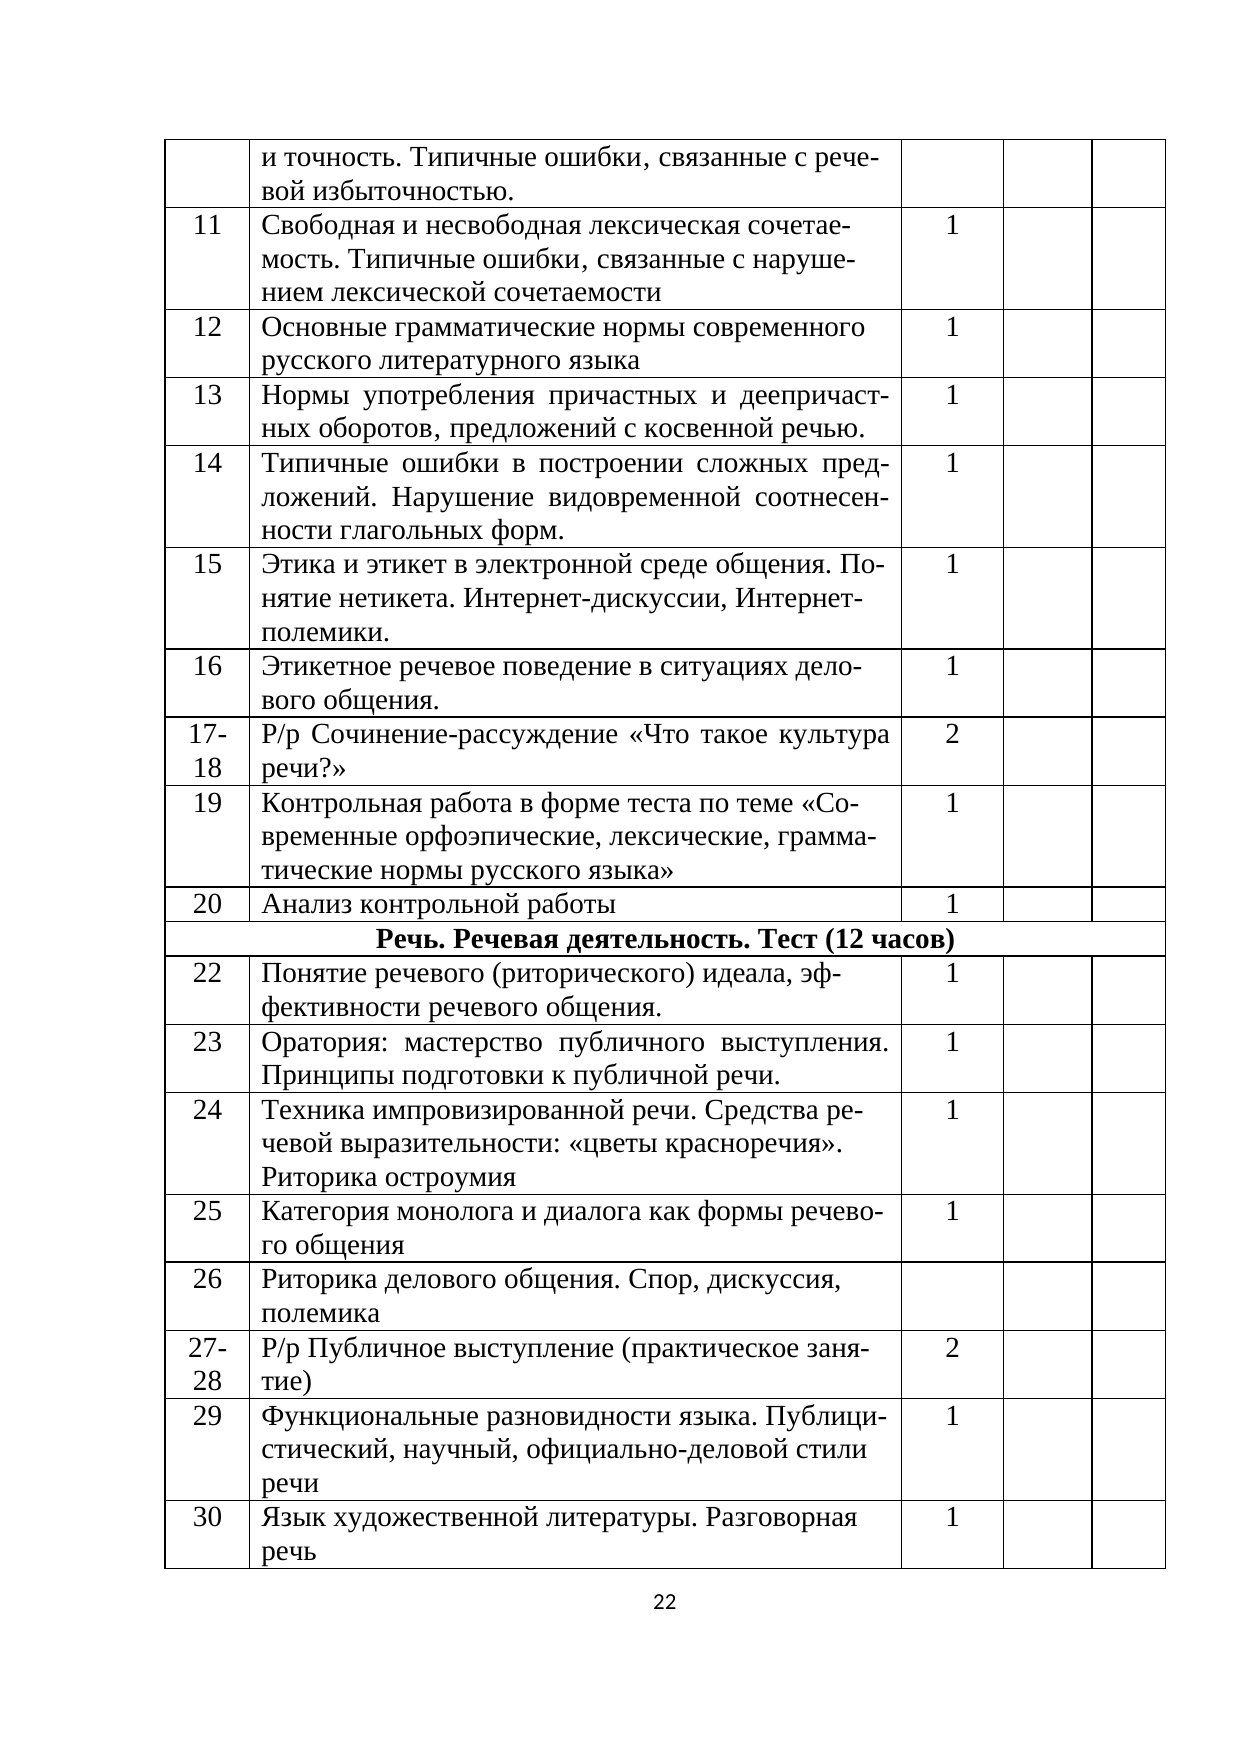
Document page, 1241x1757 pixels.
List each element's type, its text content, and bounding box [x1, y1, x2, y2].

table_header и точность. Типичные ошибки‚ связанные с рече- вой избыточностью. [250, 140, 901, 207]
table_header [166, 140, 249, 207]
table_cell 1 [902, 1501, 1003, 1567]
table_cell 25 [166, 1195, 249, 1261]
table_cell [1004, 957, 1091, 1024]
table_cell Основные грамматические нормы современного русского литературного языка [250, 310, 901, 377]
table_cell 2 [902, 718, 1003, 784]
table_cell [1004, 1263, 1091, 1330]
table_cell [1093, 446, 1165, 547]
table_header [1093, 140, 1165, 207]
table_cell Функциональные разновидности языка. Публици- стический, научный, официально-деловой стили речи [250, 1399, 901, 1499]
table_cell 19 [166, 786, 249, 886]
table_cell [1093, 1263, 1165, 1330]
table_cell [1004, 446, 1091, 547]
table_cell [1004, 378, 1091, 445]
table_cell 17- 18 [166, 718, 249, 784]
table_header [902, 140, 1003, 207]
table_cell Язык художественной литературы. Разговорная речь [250, 1501, 901, 1567]
table_cell [1093, 310, 1165, 377]
table_cell 16 [166, 650, 249, 716]
table_cell Нормы употребления причастных и деепричаст- ных оборотов‚ предложений с косвенной речью. [250, 378, 901, 445]
table_cell [1093, 650, 1165, 716]
table_cell Оратория: мастерство публичного выступления. Принципы подготовки к публичной речи. [250, 1025, 901, 1092]
table_cell [1004, 208, 1091, 309]
table_cell 26 [166, 1263, 249, 1330]
table_cell 27- 28 [166, 1331, 249, 1398]
table_cell Контрольная работа в форме теста по теме «Со- временные орфоэпические, лексические, грамма- тические нормы русского языка» [250, 786, 901, 886]
table_header [1004, 140, 1091, 207]
table_cell 14 [166, 446, 249, 547]
table_cell Риторика делового общения. Спор, дискуссия, полемика [250, 1263, 901, 1330]
table_cell 29 [166, 1399, 249, 1499]
table_cell [1093, 718, 1165, 784]
table_cell 1 [902, 208, 1003, 309]
table_cell [1093, 378, 1165, 445]
table_cell Р/р Сочинение-рассуждение «Что такое культура речи?» [250, 718, 901, 784]
table_cell 24 [166, 1093, 249, 1193]
table_cell 1 [902, 1399, 1003, 1499]
table_cell 1 [902, 1093, 1003, 1193]
table_cell [1093, 208, 1165, 309]
table_cell [1004, 1331, 1091, 1398]
table_cell Этикетное речевое поведение в ситуациях дело- вого общения. [250, 650, 901, 716]
table_cell 1 [902, 1195, 1003, 1261]
table_cell 15 [166, 548, 249, 648]
table_cell Категория монолога и диалога как формы речево- го общения [250, 1195, 901, 1261]
table_cell [1093, 1093, 1165, 1193]
table_cell 2 [902, 1331, 1003, 1398]
table_cell Речь. Речевая деятельность. Тест (12 часов) [166, 922, 1165, 955]
table_cell 30 [166, 1501, 249, 1567]
table_cell Анализ контрольной работы [250, 888, 901, 921]
table_cell Свободная и несвободная лексическая сочетае- мость. Типичные ошибки‚ связанные с наруше- нием лексической сочетаемости [250, 208, 901, 309]
table_cell Типичные ошибки в построении сложных пред- ложений. Нарушение видовременной соотнесен- ности глагольных форм. [250, 446, 901, 547]
table_cell [1004, 1195, 1091, 1261]
table_cell [1004, 310, 1091, 377]
table_cell [1093, 1501, 1165, 1567]
table_cell 1 [902, 957, 1003, 1024]
table_cell [1004, 1025, 1091, 1092]
table_cell Техника импровизированной речи. Средства ре- чевой выразительности: «цветы красноречия». Риторика остроумия [250, 1093, 901, 1193]
table_cell [1093, 957, 1165, 1024]
table_cell 1 [902, 786, 1003, 886]
table_cell [1004, 888, 1091, 921]
table_cell 11 [166, 208, 249, 309]
table_cell [1004, 548, 1091, 648]
table_cell [1093, 548, 1165, 648]
table_cell [902, 1263, 1003, 1330]
table_cell 23 [166, 1025, 249, 1092]
table_cell [1004, 786, 1091, 886]
table_cell 1 [902, 888, 1003, 921]
table_cell Понятие речевого (риторического) идеала, эф- фективности речевого общения. [250, 957, 901, 1024]
table_cell 1 [902, 446, 1003, 547]
table_cell 1 [902, 378, 1003, 445]
table_cell [1004, 1399, 1091, 1499]
table_cell [1004, 718, 1091, 784]
table_cell [1093, 1331, 1165, 1398]
table_cell [1093, 1195, 1165, 1261]
table_cell 1 [902, 548, 1003, 648]
table_cell [1004, 1093, 1091, 1193]
table_cell [1093, 1399, 1165, 1499]
table_cell 1 [902, 310, 1003, 377]
table_cell [1004, 650, 1091, 716]
table_cell 22 [166, 957, 249, 1024]
table_cell [1093, 786, 1165, 886]
table_cell [1093, 1025, 1165, 1092]
table_cell [1093, 888, 1165, 921]
table_cell 1 [902, 1025, 1003, 1092]
table_cell 20 [166, 888, 249, 921]
table_cell 13 [166, 378, 249, 445]
table_cell [1004, 1501, 1091, 1567]
table_cell 12 [166, 310, 249, 377]
table_cell Этика и этикет в электронной среде общения. По- нятие нетикета. Интернет-дискуссии, Интернет- полемики. [250, 548, 901, 648]
table_cell Р/р Публичное выступление (практическое заня- тие) [250, 1331, 901, 1398]
table_cell 1 [902, 650, 1003, 716]
